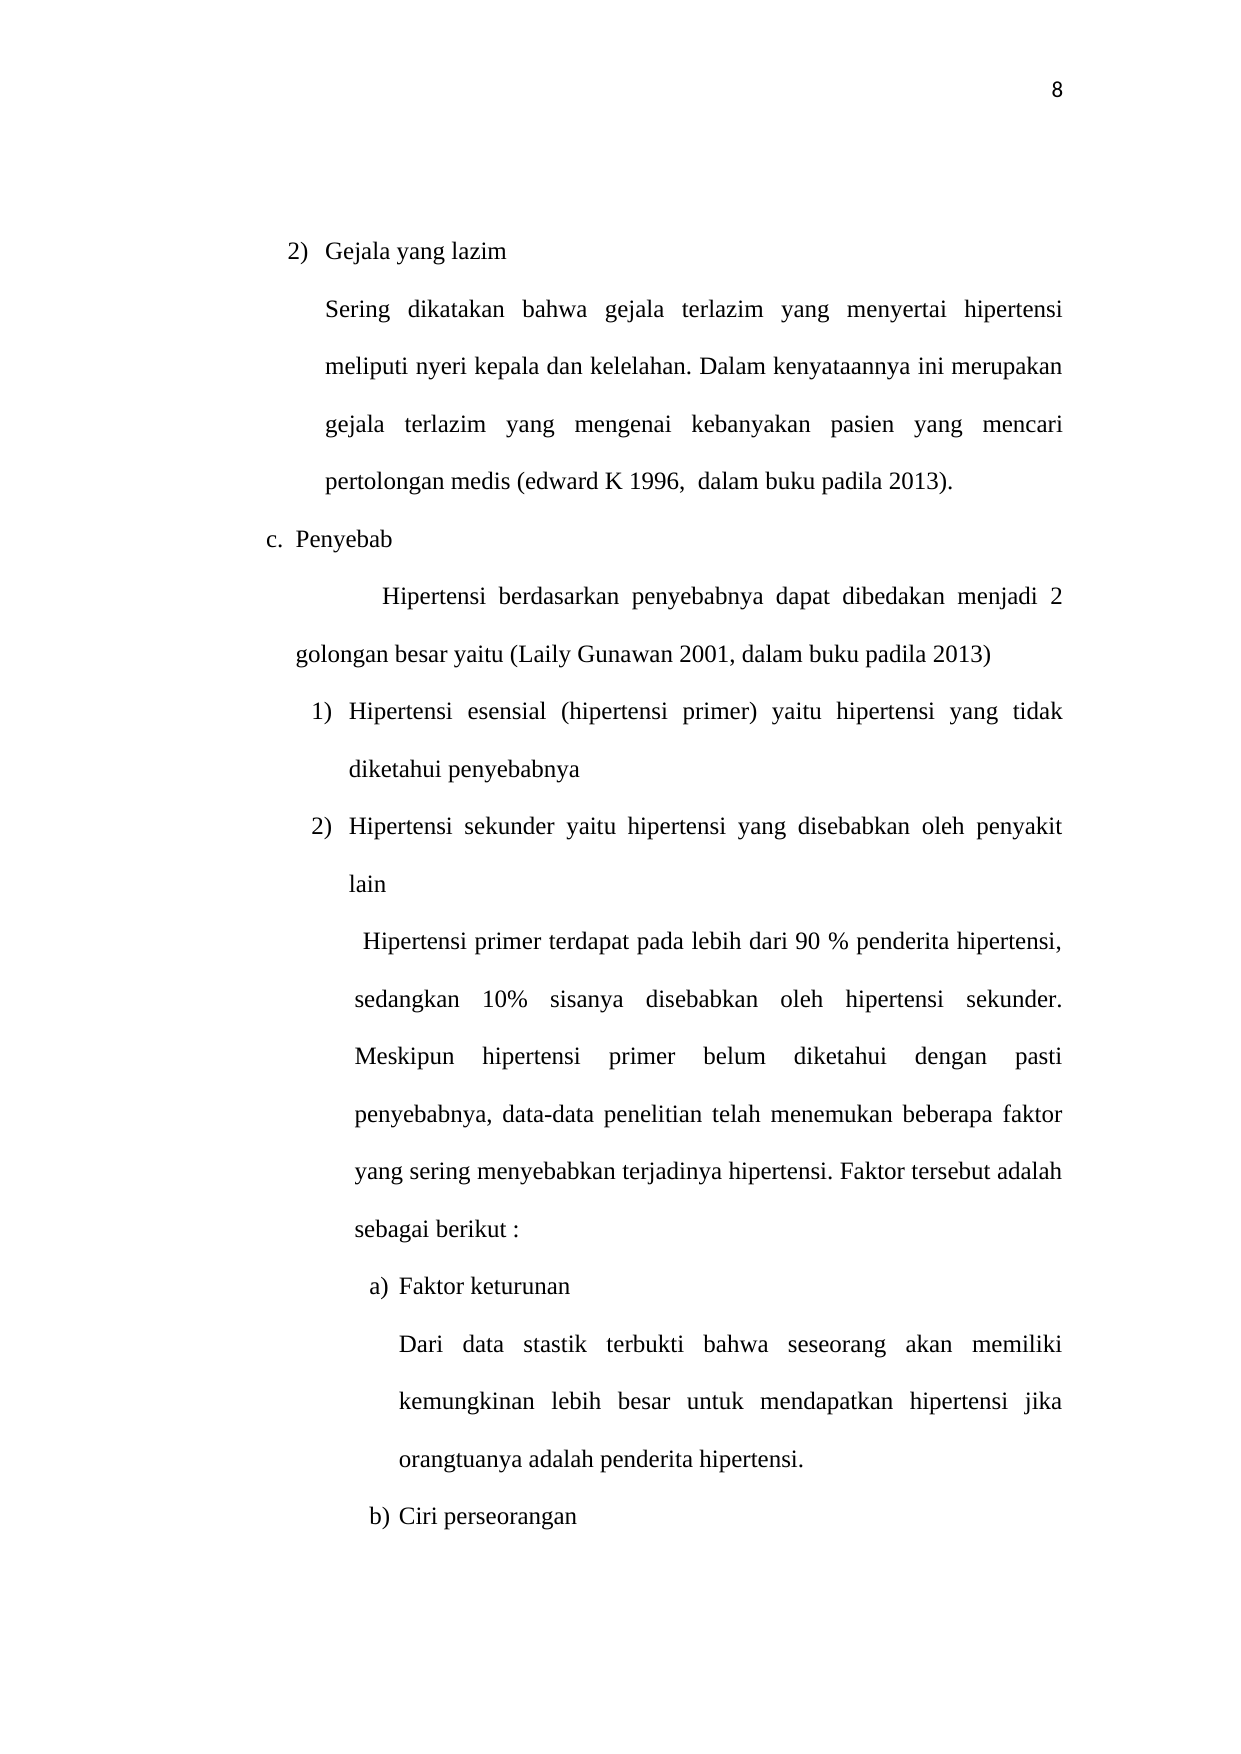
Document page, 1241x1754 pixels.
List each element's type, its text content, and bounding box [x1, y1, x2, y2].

list Dari data stastik terbukti bahwa seseorang akan memiliki kemungkinan lebih besar untuk mendapatkan hipertensi jika orangtuanya adalah penderita hipertensi. [399, 1329, 1063, 1472]
list Faktor keturunan [369, 1271, 1063, 1300]
list Hipertensi esensial (hipertensi primer) yaitu hipertensi yang tidak diketahui penyebabnya [311, 696, 1063, 782]
list Sering dikatakan bahwa gejala terlazim yang menyertai hipertensi meliputi nyeri kepala dan kelelahan. Dalam kenyataannya ini merupakan gejala terlazim yang mengenai kebanyakan pasien yang mencari pertolongan medis (edward K 1996, dalam buku padila 2013). [325, 294, 1063, 495]
list Hipertensi primer terdapat pada lebih dari 90 % penderita hipertensi, sedangkan 10% sisanya disebabkan oleh hipertensi sekunder. Meskipun hipertensi primer belum diketahui dengan pasti penyebabnya, data-data penelitian telah menemukan beberapa faktor yang sering menyebabkan terjadinya hipertensi. Faktor tersebut adalah sebagai berikut : [325, 926, 1063, 1242]
list Gejala yang lazim [287, 236, 1063, 265]
list Ciri perseorangan [369, 1501, 1063, 1530]
list Hipertensi sekunder yaitu hipertensi yang disebabkan oleh penyakit lain [311, 811, 1063, 897]
list Hipertensi berdasarkan penyebabnya dapat dibedakan menjadi 2 golongan besar yaitu (Laily Gunawan 2001, dalam buku padila 2013) [295, 581, 1063, 667]
list Penyebab [266, 524, 1063, 552]
